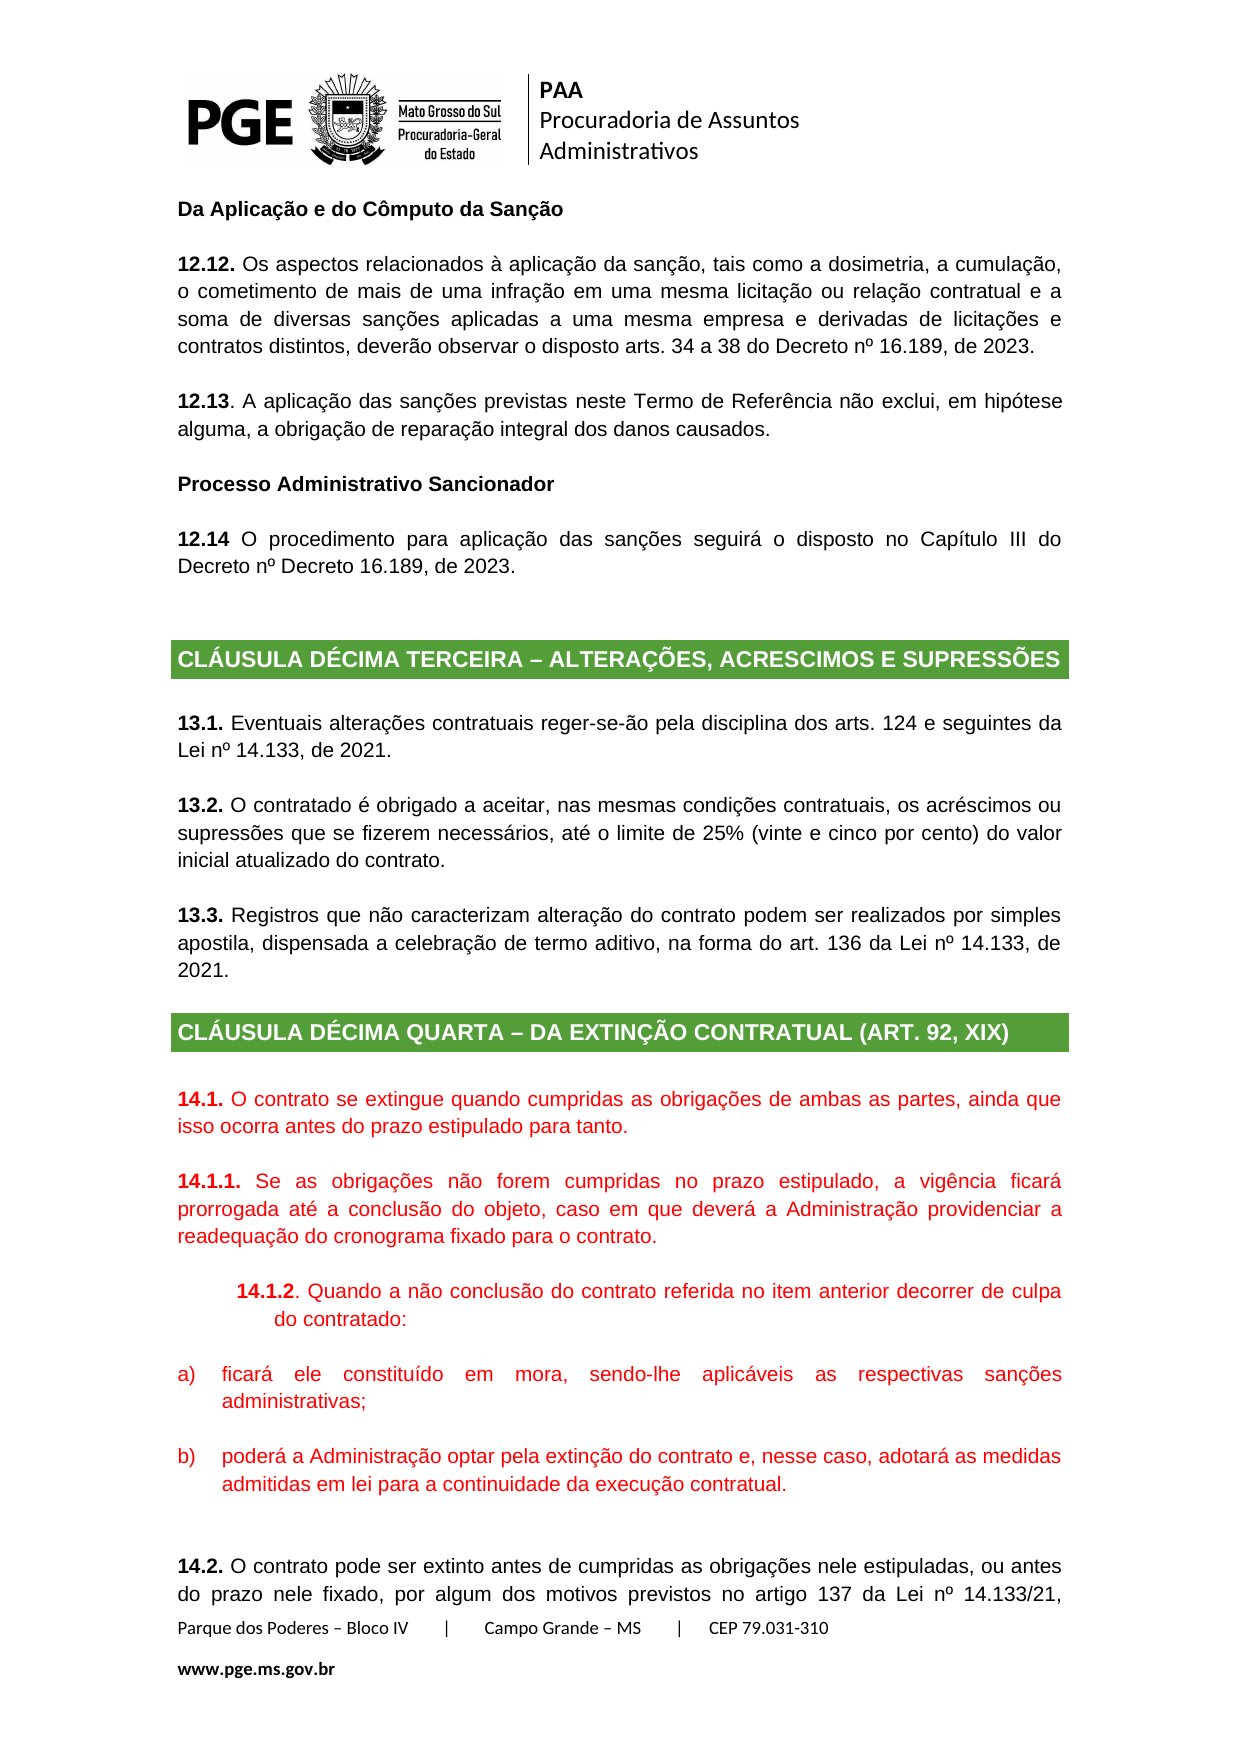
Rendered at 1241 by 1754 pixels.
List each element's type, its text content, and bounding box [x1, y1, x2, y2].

text 12.12. Os aspectos relacionados à aplicação da sanção, tais como a dosimetria, a cumulação, o cometimento de mais de uma infração em uma mesma licitação ou relação contratual e a soma de diversas sanções aplicadas a uma mesma empresa e derivadas de licitações e contratos distintos, deverão observar o disposto arts. 34 a 38 do Decreto nº 16.189, de 2023. [177, 251, 1063, 358]
text CLÁUSULA DÉCIMA QUARTA – DA EXTINÇÃO CONTRATUAL (ART. 92, XIX) [177, 1019, 1063, 1045]
text 12.14 O procedimento para aplicação das sanções seguirá o disposto no Capítulo III do Decreto nº Decreto 16.189, de 2023. [177, 526, 1063, 578]
text 14.1.1. Se as obrigações não forem cumpridas no prazo estipulado, a vigência ficará prorrogada até a conclusão do objeto, caso em que deverá a Administração providenciar a readequação do cronograma fixado para o contrato. [177, 1169, 1063, 1248]
text 12.13. A aplicação das sanções previstas neste Termo de Referência não exclui, em hipótese alguma, a obrigação de reparação integral dos danos causados. [177, 389, 1063, 440]
text 13.3. Registros que não caracterizam alteração do contrato podem ser realizados por simples apostila, dispensada a celebração de termo aditivo, na forma do art. 136 da Lei nº 14.133, de 2021. [177, 903, 1063, 982]
text 14.1.2. Quando a não conclusão do contrato referida no item anterior decorrer de culpa do contratado: [236, 1279, 1063, 1331]
list ficará ele constituído em mora, sendo-lhe aplicáveis as respectivas sanções administrativas; [177, 1362, 1063, 1413]
text 14.1. O contrato se extingue quando cumpridas as obrigações de ambas as partes, ainda que isso ocorra antes do prazo estipulado para tanto. [177, 1087, 1063, 1138]
text CLÁUSULA DÉCIMA TERCEIRA – ALTERAÇÕES, ACRESCIMOS E SUPRESSÕES [177, 646, 1063, 673]
text Da Aplicação e do Cômputo da Sanção [177, 196, 1063, 220]
list poderá a Administração optar pela extinção do contrato e, nesse caso, adotará as medidas admitidas em lei para a continuidade da execução contratual. [177, 1444, 1063, 1496]
picture [188, 73, 501, 165]
text 13.2. O contratado é obrigado a aceitar, nas mesmas condições contratuais, os acréscimos ou supressões que se fizerem necessários, até o limite de 25% (vinte e cinco por cento) do valor inicial atualizado do contrato. [177, 793, 1063, 872]
text Processo Administrativo Sancionador [177, 471, 1063, 495]
text 13.1. Eventuais alterações contratuais reger-se-ão pela disciplina dos arts. 124 e seguintes da Lei nº 14.133, de 2021. [177, 710, 1063, 762]
